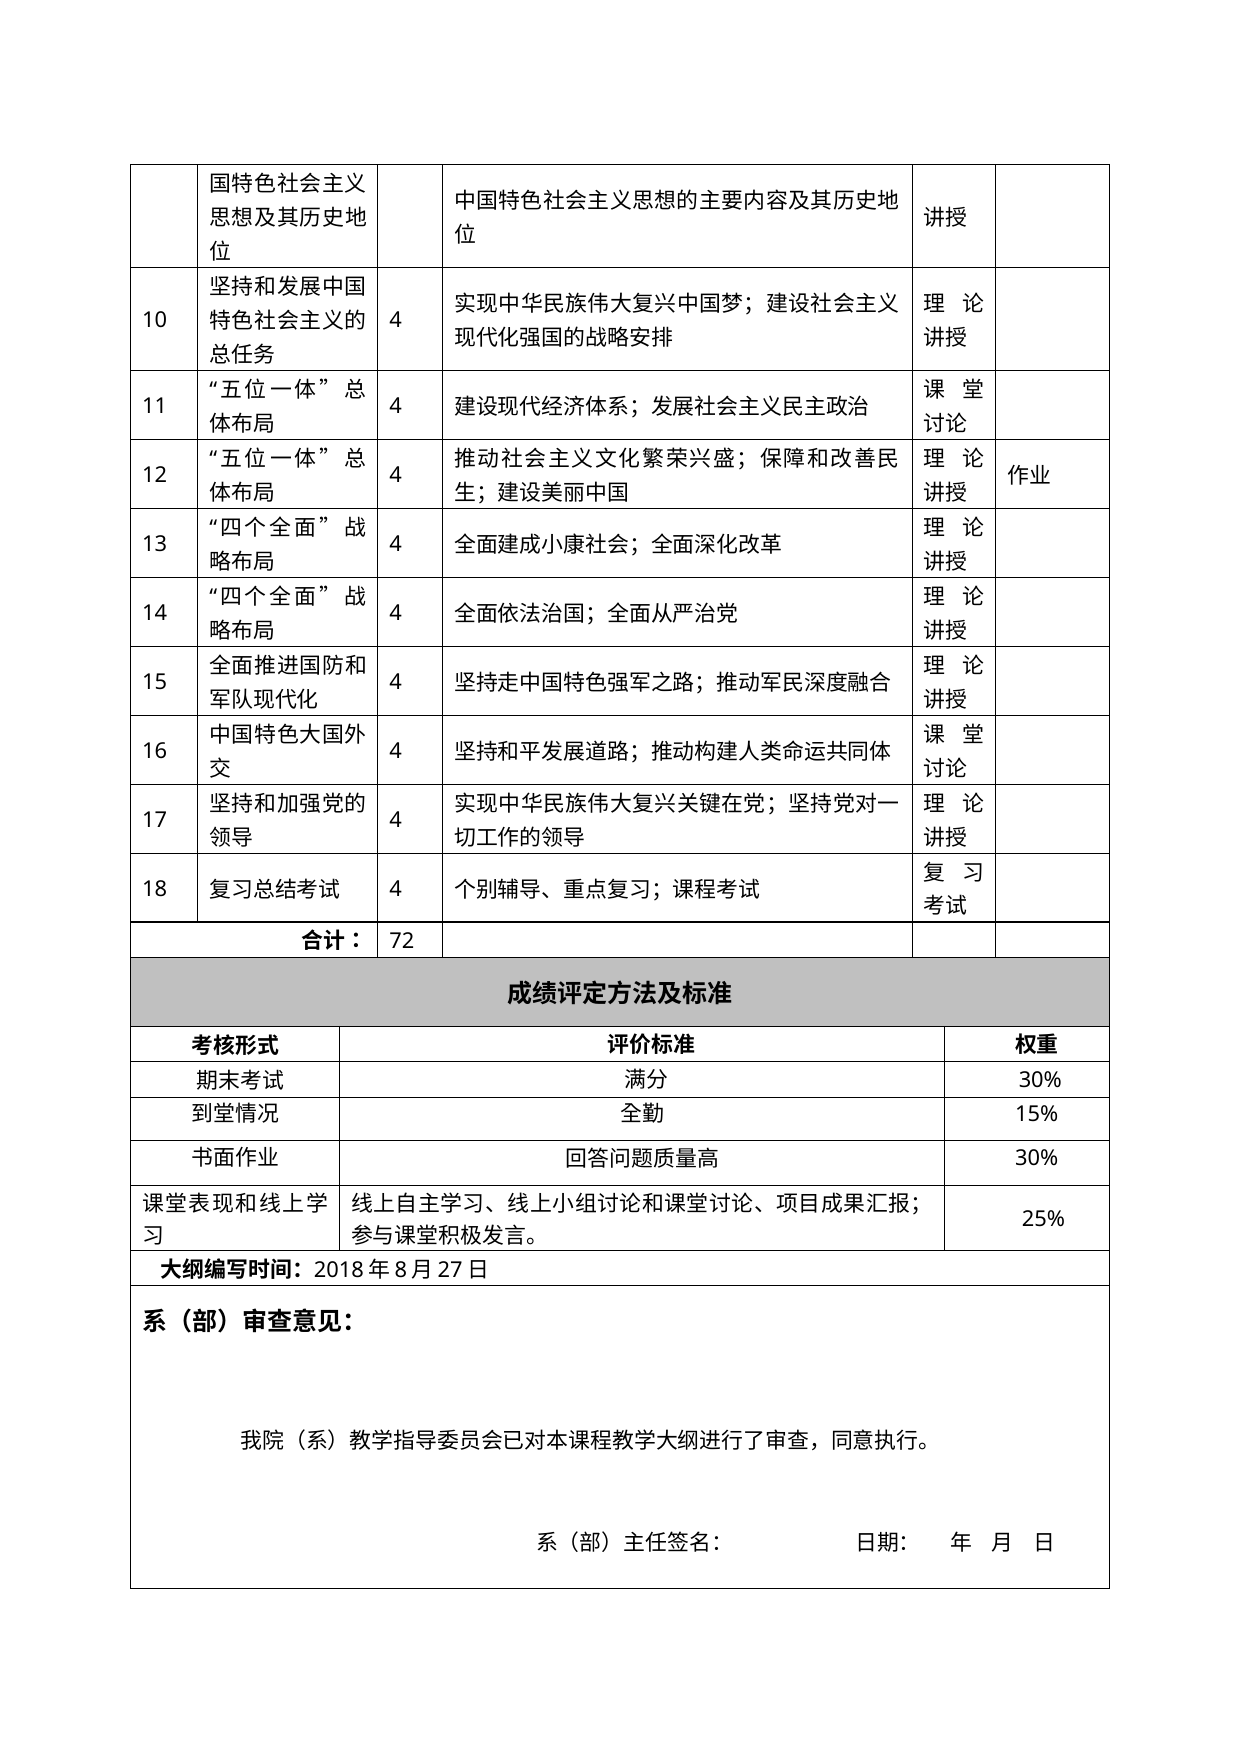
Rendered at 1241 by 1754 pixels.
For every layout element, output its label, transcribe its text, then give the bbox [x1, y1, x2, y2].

table_cell 课堂表现和线上学习 [131, 1186, 339, 1249]
table_cell 成绩评定方法及标准 [131, 958, 1109, 1026]
table_cell 大纲编写时间：2018年8月27日 [131, 1251, 1109, 1285]
table_cell 12 [131, 440, 197, 508]
table_cell [996, 509, 1109, 577]
table_cell 11 [131, 371, 197, 439]
table_cell 坚持和平发展道路；推动构建人类命运共同体 [443, 716, 912, 783]
table_cell 30% [945, 1141, 1109, 1185]
table_cell [913, 923, 995, 957]
table_cell 18 [131, 854, 197, 921]
table_cell 4 [378, 785, 442, 852]
table_cell 个别辅导、重点复习；课程考试 [443, 854, 912, 921]
table_cell 4 [378, 509, 442, 577]
table_cell 书面作业 [131, 1141, 339, 1185]
table_cell 15% [945, 1098, 1109, 1140]
table_cell 考核形式 [131, 1027, 339, 1061]
table_cell 坚持和发展中国特色社会主义的总任务 [198, 268, 377, 370]
table_cell [996, 165, 1109, 267]
table_cell 10 [131, 268, 197, 370]
table_cell 理论讲授 [913, 268, 995, 370]
table_cell 回答问题质量高 [340, 1141, 944, 1185]
table_cell 理论讲授 [913, 647, 995, 714]
table_cell 权重 [945, 1027, 1109, 1061]
table_cell 4 [378, 647, 442, 714]
table_cell 课堂讨论 [913, 716, 995, 783]
table_cell 25% [945, 1186, 1109, 1249]
table_cell 30% [945, 1062, 1109, 1097]
table_cell 坚持走中国特色强军之路；推动军民深度融合 [443, 647, 912, 714]
table_cell 4 [378, 578, 442, 646]
table_cell 建设现代经济体系；发展社会主义民主政治 [443, 371, 912, 439]
table_cell 17 [131, 785, 197, 852]
table_cell 14 [131, 578, 197, 646]
table_cell 9 [131, 165, 197, 267]
table_cell 期末考试 [131, 1062, 339, 1097]
table_cell [996, 268, 1109, 370]
table_cell “四个全面”战略布局 [198, 578, 377, 646]
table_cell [443, 165, 912, 267]
table_cell 15 [131, 647, 197, 714]
table_cell 坚持和加强党的领导 [198, 785, 377, 852]
table_cell 线上自主学习、线上小组讨论和课堂讨论、项目成果汇报；参与课堂积极发言。 [340, 1186, 944, 1249]
table_cell [443, 923, 912, 957]
table_cell [996, 647, 1109, 714]
table_cell 课堂讨论 [913, 371, 995, 439]
table_cell 72 [378, 923, 442, 957]
table_cell “五位一体”总体布局 [198, 440, 377, 508]
table_cell 4 [378, 440, 442, 508]
table_cell [996, 854, 1109, 921]
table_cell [198, 165, 377, 267]
table_cell 4 [378, 268, 442, 370]
table_cell 4 [378, 371, 442, 439]
table_cell 全勤 [340, 1098, 944, 1140]
table_cell 4 [378, 716, 442, 783]
table_cell 理论讲授 [913, 509, 995, 577]
table_cell 理论讲授 [913, 165, 995, 267]
table_cell [996, 923, 1109, 957]
table_cell 13 [131, 509, 197, 577]
table_cell 实现中华民族伟大复兴关键在党；坚持党对一切工作的领导 [443, 785, 912, 852]
table_cell 16 [131, 716, 197, 783]
table_cell 推动社会主义文化繁荣兴盛；保障和改善民生；建设美丽中国 [443, 440, 912, 508]
table_cell 合计： [131, 923, 377, 957]
table_cell 实现中华民族伟大复兴中国梦；建设社会主义现代化强国的战略安排 [443, 268, 912, 370]
table_cell 复习考试 [913, 854, 995, 921]
table_cell 理论讲授 [913, 440, 995, 508]
table_cell 全面推进国防和军队现代化 [198, 647, 377, 714]
table_cell 全面依法治国；全面从严治党 [443, 578, 912, 646]
table_cell 理论讲授 [913, 578, 995, 646]
table_cell 全面建成小康社会；全面深化改革 [443, 509, 912, 577]
table_cell “四个全面”战略布局 [198, 509, 377, 577]
table_cell 系（部）审查意见： 我院（系）教学指导委员会已对本课程教学大纲进行了审查，同意执行。 系（部）主任签名： 日期： 年 月 日 [131, 1286, 1109, 1587]
table_cell 到堂情况 [131, 1098, 339, 1140]
table_cell 作业 [996, 440, 1109, 508]
table_cell 4 [378, 165, 442, 267]
table_cell [996, 716, 1109, 783]
table_cell [996, 785, 1109, 852]
table_cell “五位一体”总体布局 [198, 371, 377, 439]
table_cell 中国特色大国外交 [198, 716, 377, 783]
table_cell 4 [378, 854, 442, 921]
table_cell 复习总结考试 [198, 854, 377, 921]
table_cell 评价标准 [340, 1027, 944, 1061]
table_cell [996, 578, 1109, 646]
table_cell 理论讲授 [913, 785, 995, 852]
table_cell [996, 371, 1109, 439]
table_cell 满分 [340, 1062, 944, 1097]
